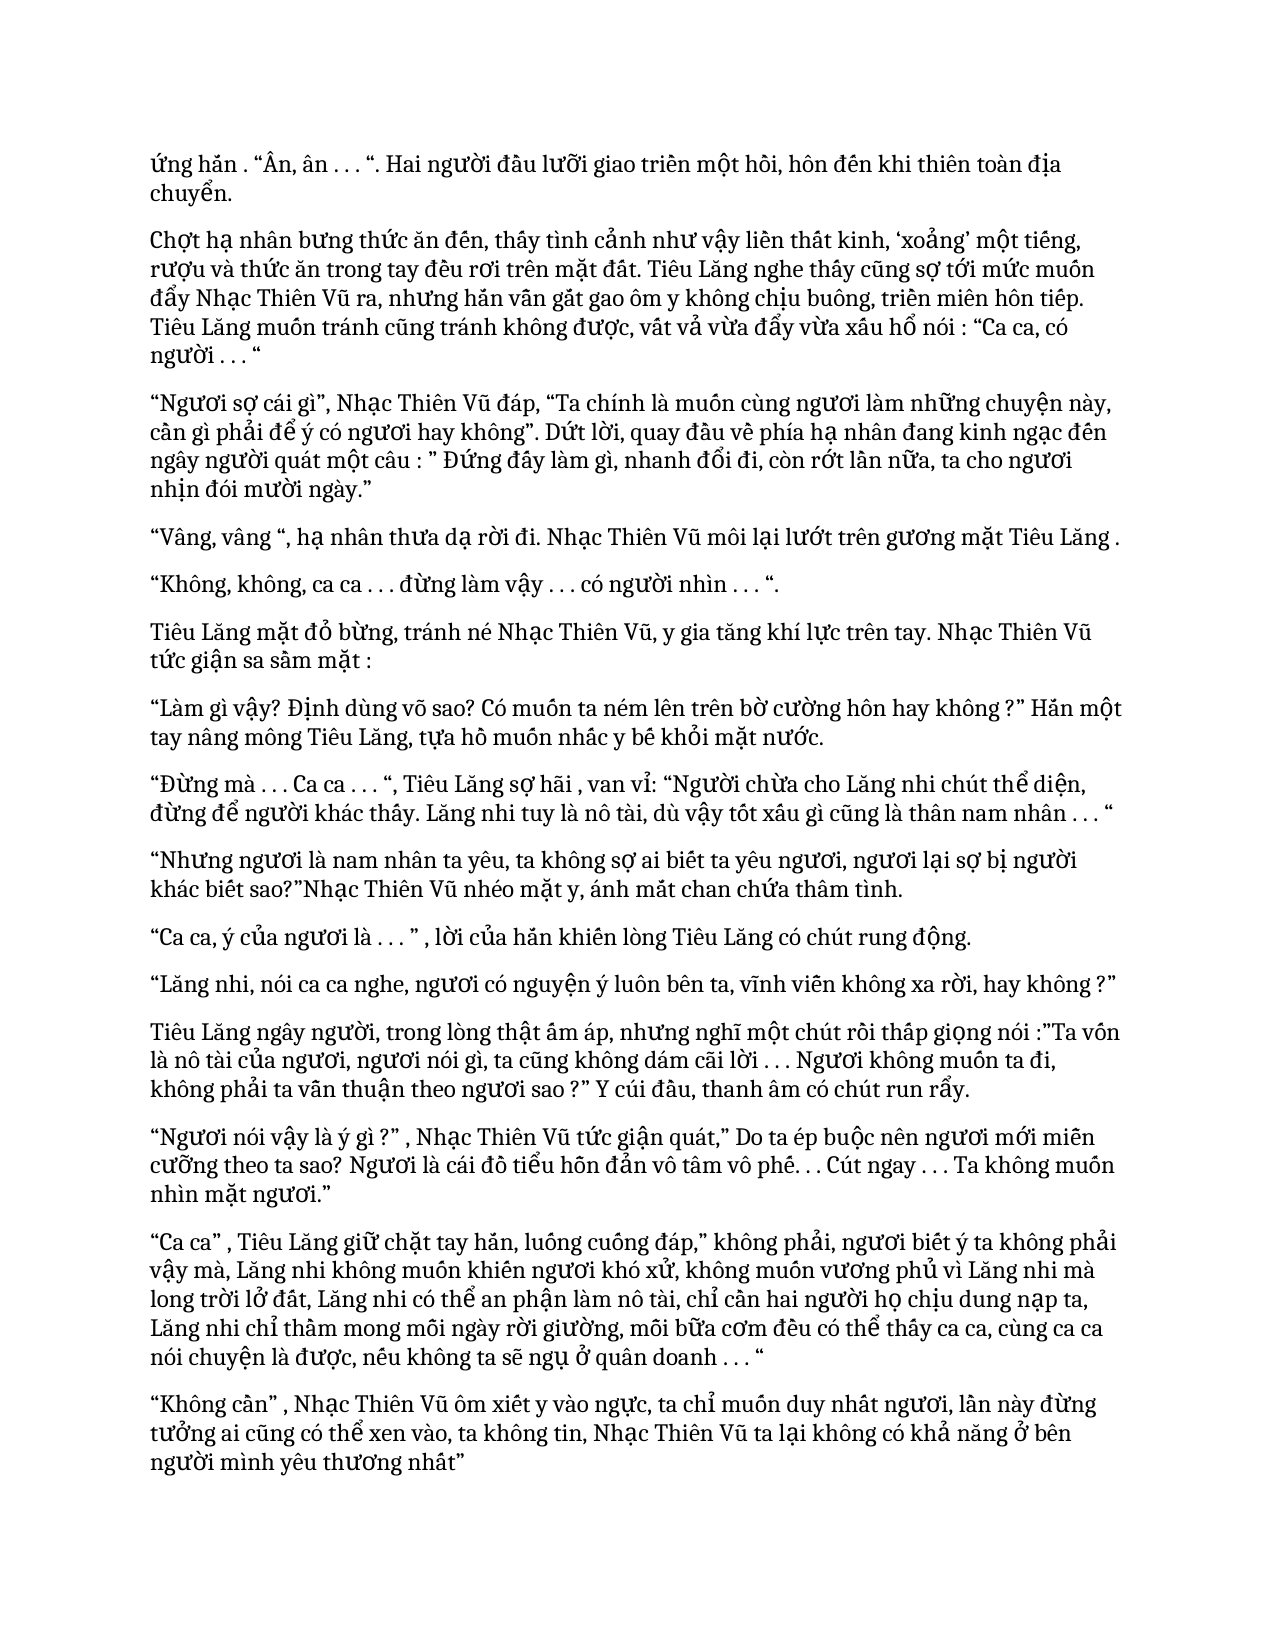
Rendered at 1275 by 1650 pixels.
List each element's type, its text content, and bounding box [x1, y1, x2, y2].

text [150, 150, 1125, 207]
text “Ngươi sợ cái gì”, Nhạc Thiên Vũ đáp, “Ta chính là muốn cùng ngươi làm những chuyện này, cần gì phải để ý có ngươi hay không”. Dứt lời, quay đầu về phía hạ nhân đang kinh ngạc đến ngây người quát một câu : ” Đứng đấy làm gì, nhanh đổi đi, còn rớt lần nữa, ta cho ngươi nhịn đói mười ngày.” [150, 389, 1125, 504]
text Tiêu Lăng mặt đỏ bừng, tránh né Nhạc Thiên Vũ, y gia tăng khí lực trên tay. Nhạc Thiên Vũ tức giận sa sầm mặt : [150, 617, 1125, 675]
text “Vâng, vâng “, hạ nhân thưa dạ rời đi. Nhạc Thiên Vũ môi lại lướt trên gương mặt Tiêu Lăng . [150, 522, 1125, 551]
text “Nhưng ngươi là nam nhân ta yêu, ta không sợ ai biết ta yêu ngươi, ngươi lại sợ bị người khác biết sao?”Nhạc Thiên Vũ nhéo mặt y, ánh mắt chan chứa thâm tình. [150, 846, 1125, 904]
text “Ca ca, ý của ngươi là . . . ” , lời của hắn khiến lòng Tiêu Lăng có chút rung động. [150, 922, 1125, 951]
text “Ngươi nói vậy là ý gì ?” , Nhạc Thiên Vũ tức giận quát,” Do ta ép buộc nên ngươi mới miễn cưỡng theo ta sao? Ngươi là cái đồ tiểu hỗn đản vô tâm vô phế. . . Cút ngay . . . Ta không muốn nhìn mặt ngươi.” [150, 1122, 1125, 1209]
text Tiêu Lăng ngây người, trong lòng thật ấm áp, nhưng nghĩ một chút rồi thấp giọng nói :”Ta vốn là nô tài của ngươi, ngươi nói gì, ta cũng không dám cãi lời . . . Ngươi không muốn ta đi, không phải ta vẫn thuận theo ngươi sao ?” Y cúi đầu, thanh âm có chút run rẩy. [150, 1017, 1125, 1104]
text Chợt hạ nhân bưng thức ăn đến, thấy tình cảnh như vậy liền thất kinh, ‘xoảng’ một tiếng, rượu và thức ăn trong tay đều rơi trên mặt đất. Tiêu Lăng nghe thấy cũng sợ tới mức muốn đẩy Nhạc Thiên Vũ ra, nhưng hắn vẫn gắt gao ôm y không chịu buông, triền miên hôn tiếp. Tiêu Lăng muốn tránh cũng tránh không được, vất vả vừa đẩy vừa xấu hổ nói : “Ca ca, có người . . . “ [150, 226, 1125, 370]
text “Làm gì vậy? Định dùng võ sao? Có muốn ta ném lên trên bờ cường hôn hay không ?” Hắn một tay nâng mông Tiêu Lăng, tựa hồ muốn nhấc y bế khỏi mặt nước. [150, 694, 1125, 751]
text “Không cần” , Nhạc Thiên Vũ ôm xiết y vào ngực, ta chỉ muốn duy nhất ngươi, lần này đừng tưởng ai cũng có thể xen vào, ta không tin, Nhạc Thiên Vũ ta lại không có khả năng ở bên người mình yêu thương nhất” [150, 1390, 1125, 1476]
text “Không, không, ca ca . . . đừng làm vậy . . . có người nhìn . . . “. [150, 570, 1125, 599]
text “Lăng nhi, nói ca ca nghe, ngươi có nguyện ý luôn bên ta, vĩnh viễn không xa rời, hay không ?” [150, 970, 1125, 999]
text “Ca ca” , Tiêu Lăng giữ chặt tay hắn, luống cuống đáp,” không phải, ngươi biết ý ta không phải vậy mà, Lăng nhi không muốn khiến ngươi khó xử, không muốn vương phủ vì Lăng nhi mà long trời lở đất, Lăng nhi có thể an phận làm nô tài, chỉ cần hai người họ chịu dung nạp ta, Lăng nhi chỉ thầm mong mỗi ngày rời giường, mỗi bữa cơm đều có thể thấy ca ca, cùng ca ca nói chuyện là được, nếu không ta sẽ ngụ ở quân doanh . . . “ [150, 1227, 1125, 1371]
text “Đừng mà . . . Ca ca . . . “, Tiêu Lăng sợ hãi , van vỉ: “Người chừa cho Lăng nhi chút thể diện, đừng để người khác thấy. Lăng nhi tuy là nô tài, dù vậy tốt xấu gì cũng là thân nam nhân . . . “ [150, 770, 1125, 827]
